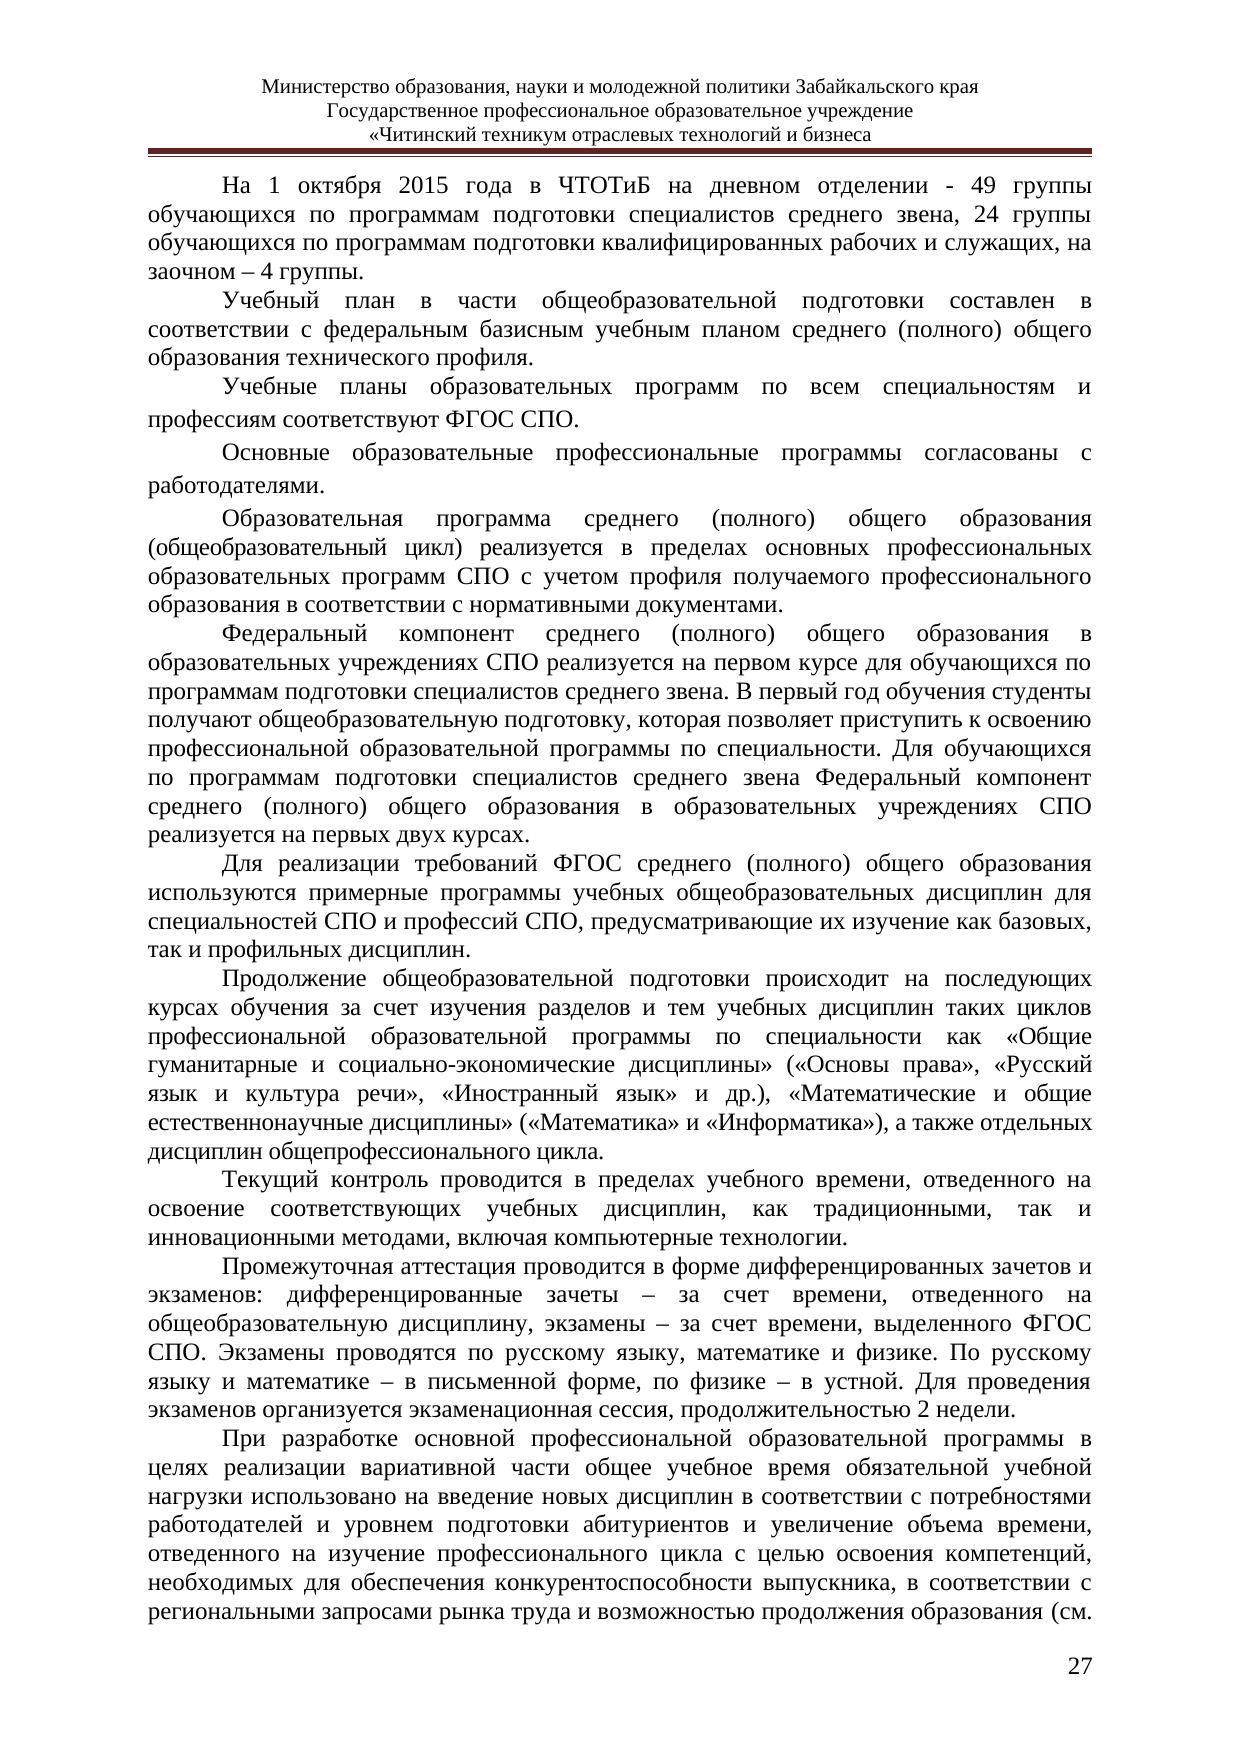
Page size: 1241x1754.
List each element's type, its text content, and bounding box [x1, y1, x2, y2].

text Для реализации требований ФГОС среднего (полного) общего образования используются примерные программы учебных общеобразовательных дисциплин для специальностей СПО и профессий СПО, предусматривающие их изучение как базовых, так и профильных дисциплин. [148, 848, 1092, 963]
text На 1 октября 2015 года в ЧТОТиБ на дневном отделении - 49 группы обучающихся по программам подготовки специалистов среднего звена, 24 группы обучающихся по программам подготовки квалифицированных рабочих и служащих, на заочном – 4 группы. [148, 170, 1092, 285]
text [148, 1423, 1092, 1624]
text Образовательная программа среднего (полного) общего образования (общеобразовательный цикл) реализуется в пределах основных профессиональных образовательных программ СПО с учетом профиля получаемого профессионального образования в соответствии с нормативными документами. [148, 503, 1092, 618]
text Федеральный компонент среднего (полного) общего образования в образовательных учреждениях СПО реализуется на первом курсе для обучающихся по программам подготовки специалистов среднего звена. В первый год обучения студенты получают общеобразовательную подготовку, которая позволяет приступить к освоению профессиональной образовательной программы по специальности. Для обучающихся по программам подготовки специалистов среднего звена Федеральный компонент среднего (полного) общего образования в образовательных учреждениях СПО реализуется на первых двух курсах. [148, 618, 1092, 848]
text Основные образовательные профессиональные программы согласованы с работодателями. [148, 437, 1092, 499]
text Текущий контроль проводится в пределах учебного времени, отведенного на освоение соответствующих учебных дисциплин, как традиционными, так и инновационными методами, включая компьютерные технологии. [148, 1164, 1092, 1251]
text Промежуточная аттестация проводится в форме дифференцированных зачетов и экзаменов: дифференцированные зачеты – за счет времени, отведенного на общеобразовательную дисциплину, экзамены – за счет времени, выделенного ФГОС СПО. Экзамены проводятся по русскому языку, математике и физике. По русскому языку и математике – в письменной форме, по физике – в устной. Для проведения экзаменов организуется экзаменационная сессия, продолжительностью 2 недели. [148, 1251, 1092, 1423]
text Продолжение общеобразовательной подготовки происходит на последующих курсах обучения за счет изучения разделов и тем учебных дисциплин таких циклов профессиональной образовательной программы по специальности как «Общие гуманитарные и социально-экономические дисциплины» («Основы права», «Русский язык и культура речи», «Иностранный язык» и др.), «Математические и общие естественнонаучные дисциплины» («Математика» и «Информатика»), а также отдельных дисциплин общепрофессионального цикла. [148, 963, 1092, 1164]
text Учебный план в части общеобразовательной подготовки составлен в соответствии с федеральным базисным учебным планом среднего (полного) общего образования технического профиля. [148, 285, 1092, 371]
text Учебные планы образовательных программ по всем специальностям и профессиям соответствуют ФГОС СПО. [148, 371, 1092, 433]
